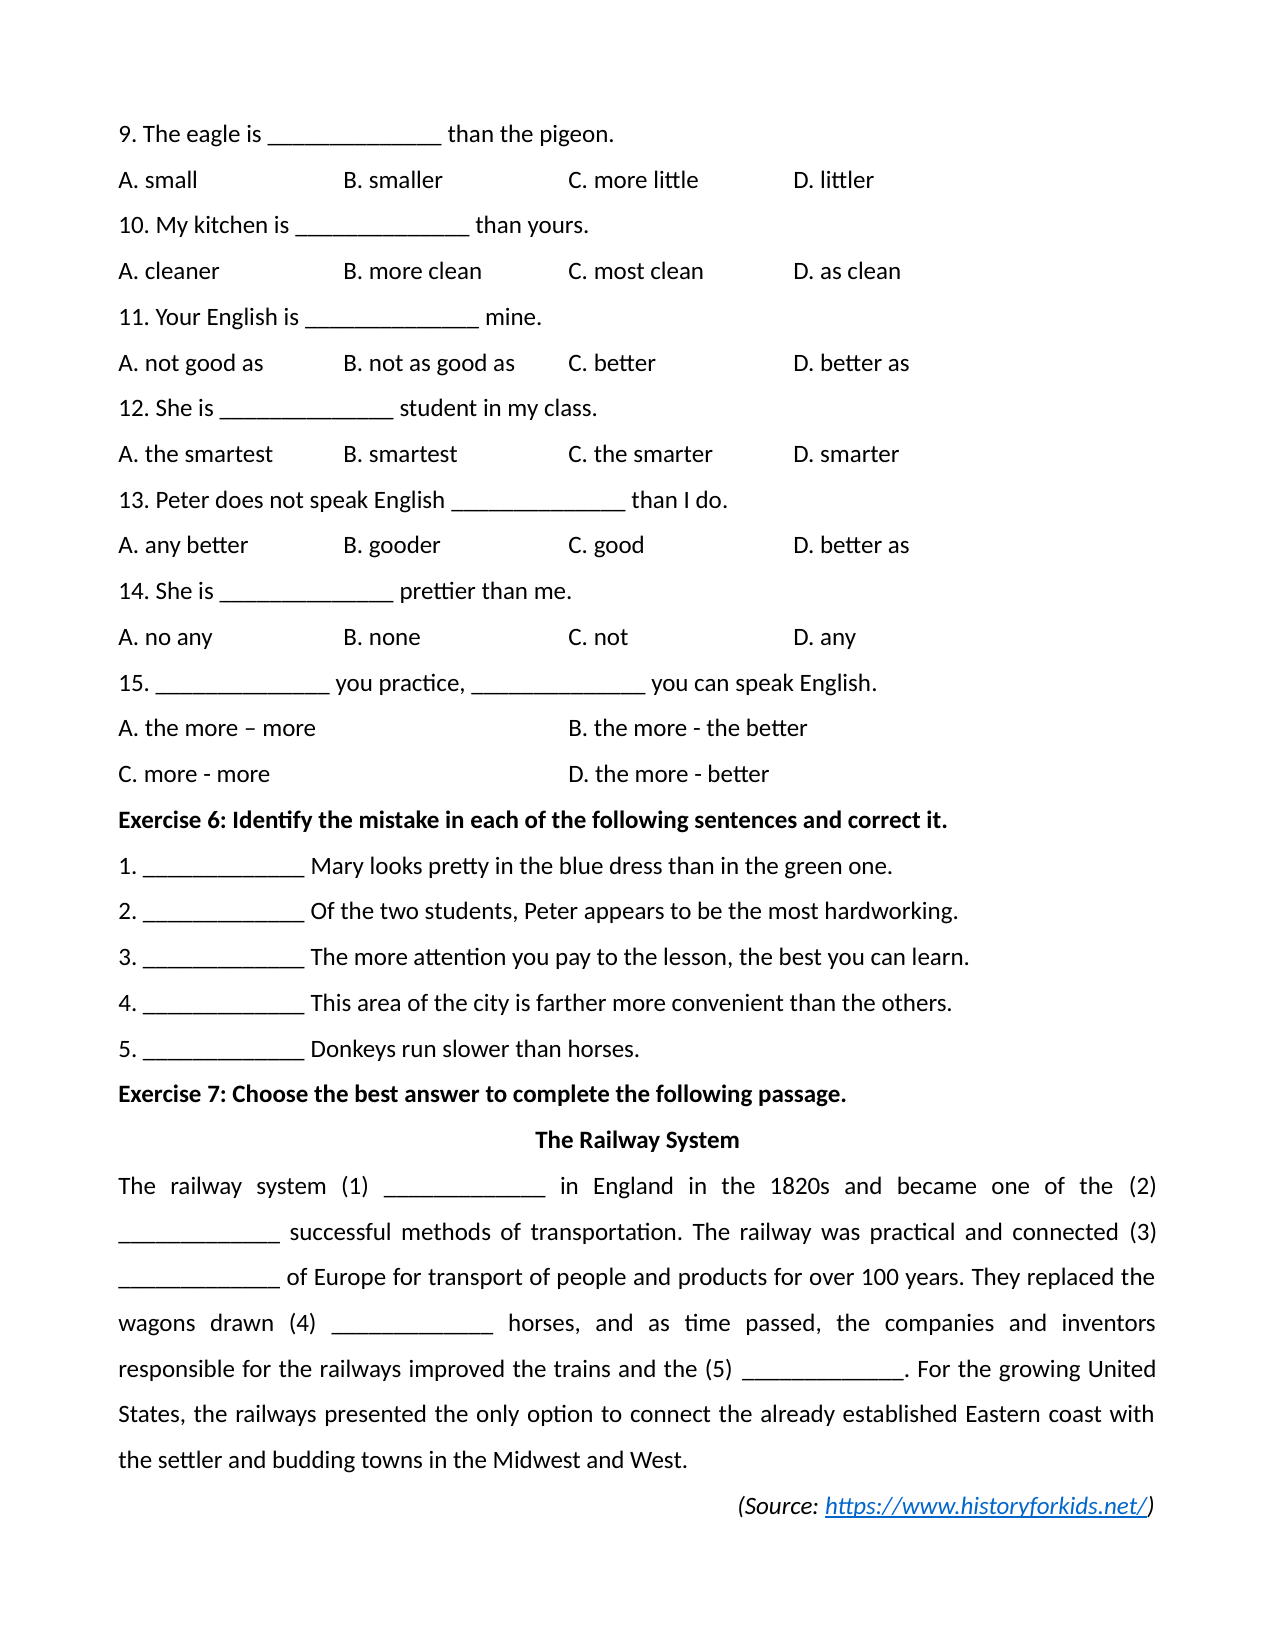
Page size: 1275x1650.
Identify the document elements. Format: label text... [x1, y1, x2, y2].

text A. not good as B. not as good as C. better D. better as [118, 347, 1157, 377]
text 15. ______________ you practice, ______________ you can speak English. [118, 667, 1157, 697]
text A. cleaner B. more clean C. most clean D. as clean [118, 255, 1157, 286]
text 12. She is ______________ student in my class. [118, 392, 1157, 423]
text A. the more – more B. the more - the better [118, 713, 1157, 743]
text A. no any B. none C. not D. any [118, 621, 1157, 652]
text 9. The eagle is ______________ than the pigeon. [118, 118, 1157, 149]
text 14. She is ______________ prettier than me. [118, 575, 1157, 606]
text 1. _____________ Mary looks pretty in the blue dress than in the green one. [118, 850, 1157, 880]
text 13. Peter does not speak English ______________ than I do. [118, 484, 1157, 514]
text A. the smartest B. smartest C. the smarter D. smarter [118, 438, 1157, 469]
text Exercise 7: Choose the best answer to complete the following passage. [118, 1078, 1157, 1109]
text C. more - more D. the more - better [118, 758, 1157, 789]
text 11. Your English is ______________ mine. [118, 301, 1157, 332]
text 4. _____________ This area of the city is farther more convenient than the others. [118, 987, 1157, 1017]
text The railway system (1) _____________ in England in the 1820s and became one of the (2) _____________ successful methods of transportation. The railway was practical and connected (3) _____________ of Europe for transport of people and products for over 100 years. They replaced the wagons drawn (4) _____________ horses, and as time passed, the companies and inventors responsible for the railways improved the trains and the (5) _____________. For the growing United States, the railways presented the only option to connect the already established Eastern coast with the settler and budding towns in the Midwest and West. [118, 1170, 1157, 1475]
text 5. _____________ Donkeys run slower than horses. [118, 1033, 1157, 1063]
text 2. _____________ Of the two students, Peter appears to be the most hardworking. [118, 896, 1157, 926]
text A. small B. smaller C. more little D. littler [118, 164, 1157, 194]
text Exercise 6: Identify the mistake in each of the following sentences and correct it. [118, 804, 1157, 834]
text A. any better B. gooder C. good D. better as [118, 530, 1157, 560]
text 3. _____________ The more attention you pay to the lesson, the best you can learn. [118, 941, 1157, 972]
text 10. My kitchen is ______________ than yours. [118, 209, 1157, 240]
text The Railway System [118, 1124, 1157, 1155]
text (Source: https://www.historyforkids.net/) [118, 1490, 1157, 1521]
